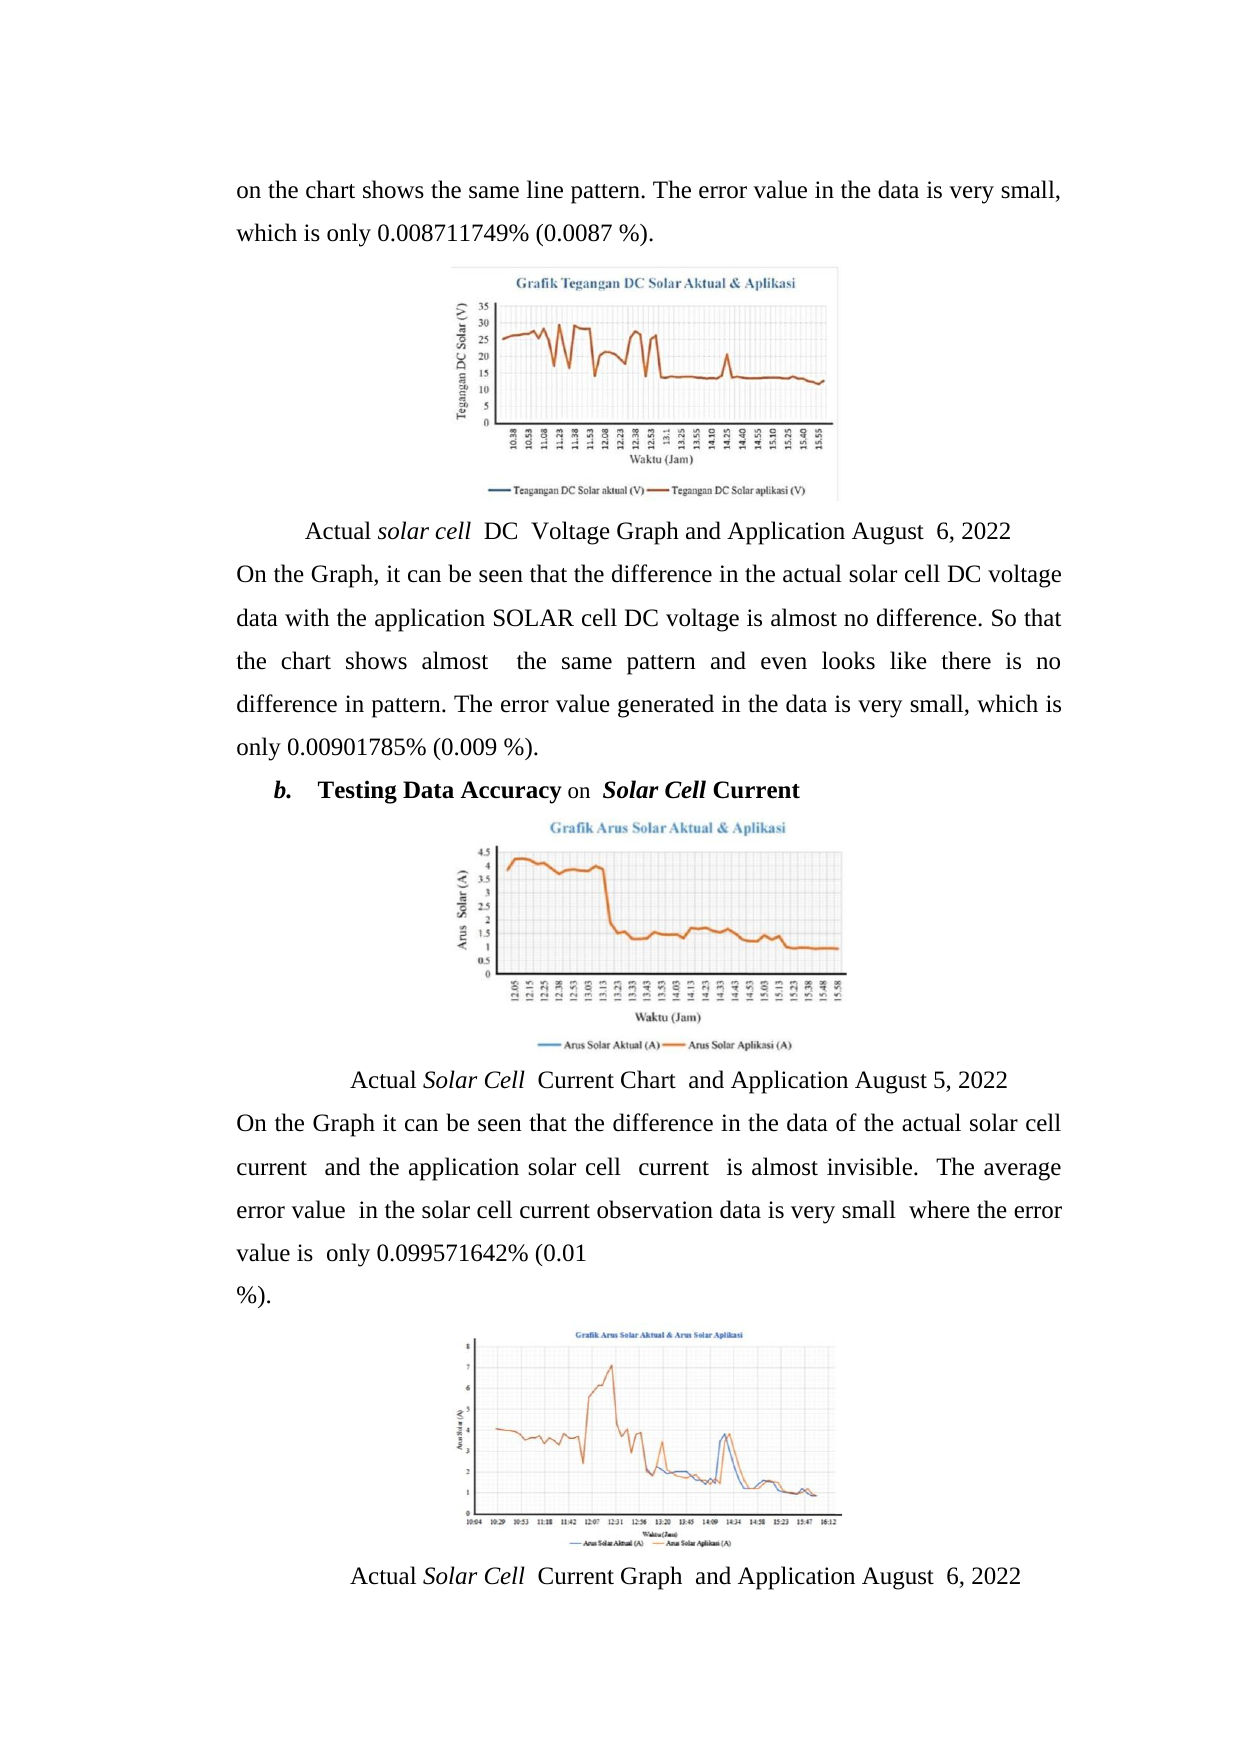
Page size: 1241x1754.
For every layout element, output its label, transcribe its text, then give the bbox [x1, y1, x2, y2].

picture [451, 261, 842, 501]
text On the Graph it can be seen that the difference in the data of the actual solar cell current and the application solar cell current is almost invisible. The average error value in the solar cell current observation data is very small where the error value is only 0.099571642% (0.01 [236, 1108, 1063, 1267]
text %). [236, 1281, 1076, 1309]
picture [452, 1323, 843, 1550]
text On the Graph, it can be seen that the difference in the actual solar cell DC voltage data with the application SOLAR cell DC voltage is almost no difference. So that the chart shows almost the same pattern and even looks like there is no difference in pattern. The error value generated in the data is very small, which is only 0.00901785% (0.009 %). [236, 559, 1063, 761]
text Actual solar cell DC Voltage Graph and Application August 6, 2022 [304, 516, 1076, 545]
list Testing Data Accuracy on Solar Cell Current [274, 775, 1076, 804]
picture [451, 818, 847, 1054]
text on the chart shows the same line pattern. The error value in the data is very small, which is only 0.008711749% (0.0087 %). [236, 175, 1063, 247]
